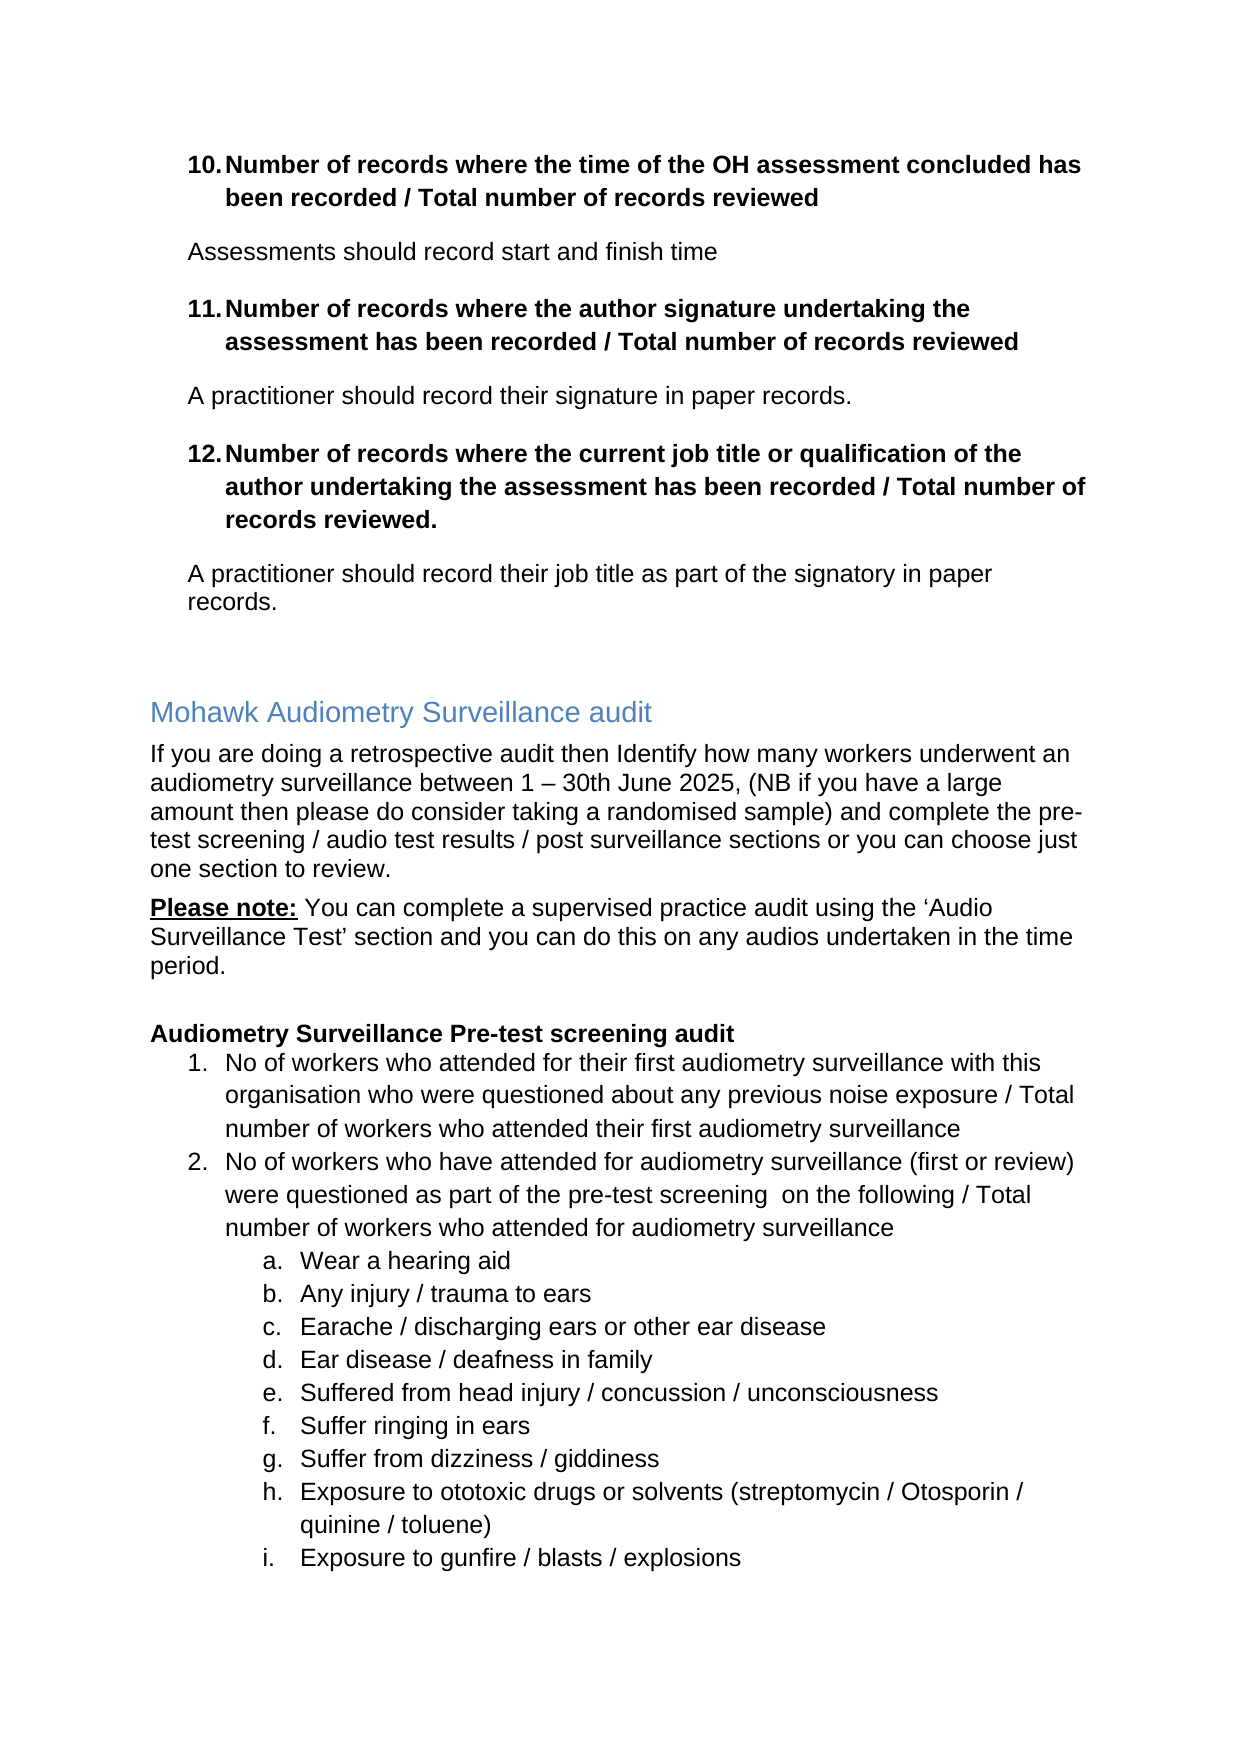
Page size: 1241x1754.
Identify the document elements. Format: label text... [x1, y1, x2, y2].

list No of workers who have attended for audiometry surveillance (first or review) were questioned as part of the pre-test screening on the following / Total number of workers who attended for audiometry surveillance [187, 1147, 1090, 1241]
text Assessments should record start and finish time [187, 237, 1090, 266]
list Wear a hearing aid [262, 1246, 1090, 1274]
list Exposure to ototoxic drugs or solvents (streptomycin / Otosporin / quinine / toluene) [262, 1477, 1090, 1538]
text Mohawk Audiometry Surveillance audit [150, 695, 1090, 729]
list No of workers who attended for their first audiometry surveillance with this organisation who were questioned about any previous noise exposure / Total number of workers who attended their first audiometry surveillance [187, 1047, 1090, 1142]
list Any injury / trauma to ears [262, 1279, 1090, 1307]
text A practitioner should record their signature in paper records. [187, 381, 1090, 410]
text Please note: You can complete a supervised practice audit using the ‘Audio Surveillance Test’ section and you can do this on any audios undertaken in the time period. [150, 893, 1090, 979]
text If you are doing a retrospective audit then Identify how many workers underwent an audiometry surveillance between 1 – 30th June 2025, (NB if you have a large amount then please do consider taking a randomised sample) and complete the pre-test screening / audio test results / post surveillance sections or you can choose just one section to review. [150, 739, 1090, 883]
list Suffer ringing in ears [262, 1411, 1090, 1439]
list Earache / discharging ears or other ear disease [262, 1312, 1090, 1340]
list Suffer from dizziness / giddiness [262, 1444, 1090, 1472]
list Number of records where the current job title or qualification of the author undertaking the assessment has been recorded / Total number of records reviewed. [187, 439, 1090, 533]
list Ear disease / deafness in family [262, 1345, 1090, 1373]
text A practitioner should record their job title as part of the signatory in paper records. [187, 559, 1090, 616]
text Audiometry Surveillance Pre-test screening audit [150, 1019, 1090, 1047]
list Number of records where the time of the OH assessment concluded has been recorded / Total number of records reviewed [187, 150, 1090, 212]
list Exposure to gunfire / blasts / explosions [262, 1543, 1090, 1572]
list Suffered from head injury / concussion / unconsciousness [262, 1378, 1090, 1406]
list Number of records where the author signature undertaking the assessment has been recorded / Total number of records reviewed [187, 294, 1090, 356]
